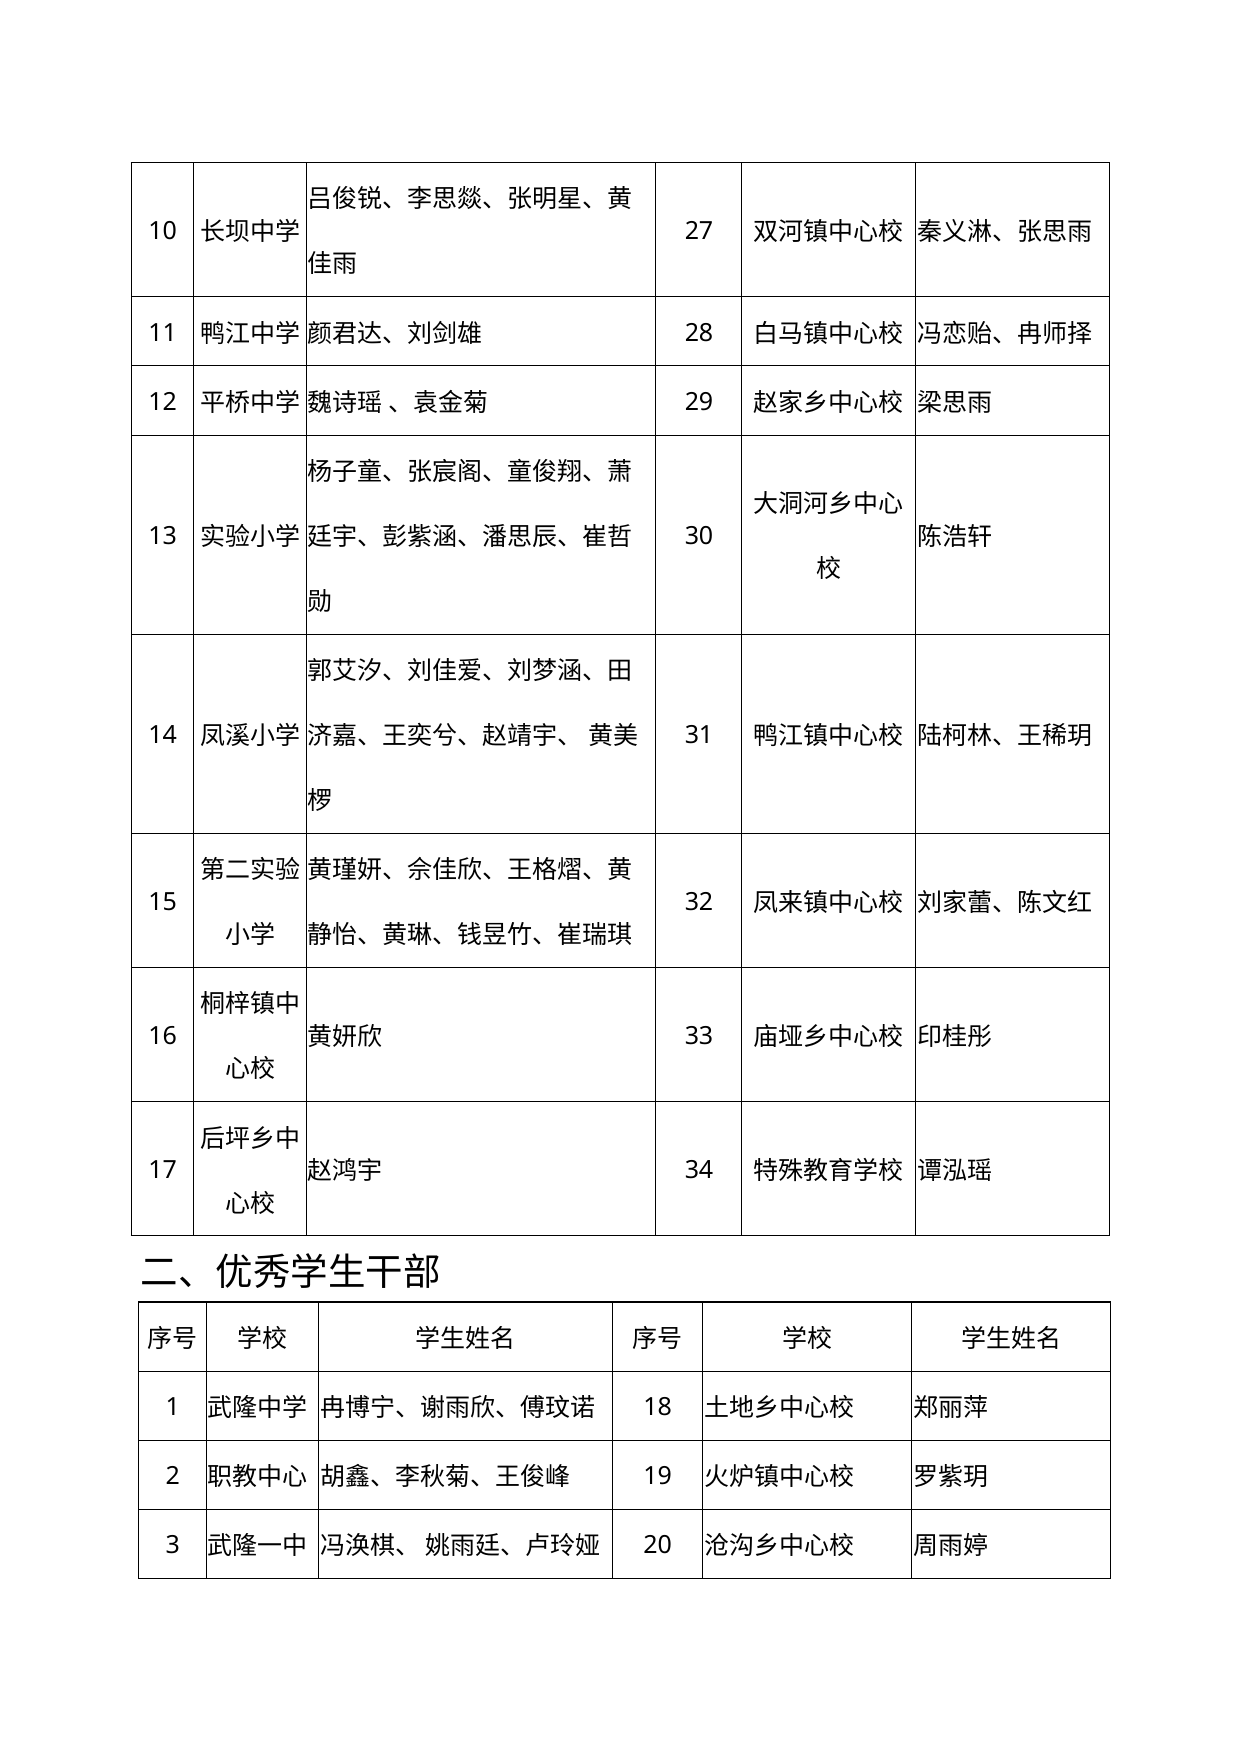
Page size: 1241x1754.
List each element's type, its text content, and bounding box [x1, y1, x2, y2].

table_cell 火炉镇中心校 [703, 1441, 911, 1509]
table_cell 黄妍欣 [307, 968, 655, 1101]
table_cell 平桥中学 [194, 366, 306, 434]
table_cell 黄瑾妍、佘佳欣、王格熠、黄静怡、黄琳、钱昱竹、崔瑞琪 [307, 834, 655, 967]
table_cell 12 [132, 366, 193, 434]
table_cell 谭泓瑶 [916, 1102, 1109, 1235]
table_cell 1 [139, 1372, 206, 1440]
table_cell 20 [613, 1510, 702, 1578]
table_header 学生姓名 [319, 1303, 612, 1371]
table_cell 特殊教育学校 [742, 1102, 915, 1235]
table_header 学生姓名 [912, 1303, 1110, 1371]
table_cell 赵家乡中心校 [742, 366, 915, 434]
table_cell 郭艾汐、刘佳爱、刘梦涵、田济嘉、王奕兮、赵靖宇、 黄美椤 [307, 635, 655, 833]
table_cell 武隆一中 [207, 1510, 318, 1578]
table_cell 10 [132, 163, 193, 296]
table_cell 陆柯林、王稀玥 [916, 635, 1109, 833]
table_cell 印桂彤 [916, 968, 1109, 1101]
table_cell 罗紫玥 [912, 1441, 1110, 1509]
table_cell 土地乡中心校 [703, 1372, 911, 1440]
table_cell 鸭江中学 [194, 297, 306, 365]
table_cell 武隆中学 [207, 1372, 318, 1440]
table_cell 桐梓镇中心校 [194, 968, 306, 1101]
table_cell 14 [132, 635, 193, 833]
table_header 学校 [207, 1303, 318, 1371]
table_cell 郑丽萍 [912, 1372, 1110, 1440]
table_cell 周雨婷 [912, 1510, 1110, 1578]
table_cell 34 [656, 1102, 741, 1235]
table_cell 第二实验小学 [194, 834, 306, 967]
table_cell 颜君达、刘剑雄 [307, 297, 655, 365]
table_cell 凤来镇中心校 [742, 834, 915, 967]
table_cell 刘家蕾、陈文红 [916, 834, 1109, 967]
table_cell 秦义淋、张思雨 [916, 163, 1109, 296]
table_cell 17 [132, 1102, 193, 1235]
table_cell 大洞河乡中心校 [742, 436, 915, 634]
table_cell 冯涣棋、 姚雨廷、卢玲娅 [319, 1510, 612, 1578]
table_cell 沧沟乡中心校 [703, 1510, 911, 1578]
table_cell 32 [656, 834, 741, 967]
table_cell 杨子童、张宸阁、童俊翔、萧廷宇、彭紫涵、潘思辰、崔哲勋 [307, 436, 655, 634]
table_cell 梁思雨 [916, 366, 1109, 434]
table_cell 16 [132, 968, 193, 1101]
table_cell 28 [656, 297, 741, 365]
table_cell 27 [656, 163, 741, 296]
table_header 学校 [703, 1303, 911, 1371]
table_cell 陈浩轩 [916, 436, 1109, 634]
table_cell 13 [132, 436, 193, 634]
table_cell 鸭江镇中心校 [742, 635, 915, 833]
table_cell 33 [656, 968, 741, 1101]
table_cell 魏诗瑶 、袁金菊 [307, 366, 655, 434]
table_cell 31 [656, 635, 741, 833]
table_cell 庙垭乡中心校 [742, 968, 915, 1101]
table_cell 11 [132, 297, 193, 365]
table_cell 18 [613, 1372, 702, 1440]
table_cell 双河镇中心校 [742, 163, 915, 296]
table_cell 白马镇中心校 [742, 297, 915, 365]
table_header 序号 [139, 1303, 206, 1371]
table_cell 凤溪小学 [194, 635, 306, 833]
table_cell 3 [139, 1510, 206, 1578]
table_cell 冯恋贻、冉师择 [916, 297, 1109, 365]
table_cell 30 [656, 436, 741, 634]
table_cell 2 [139, 1441, 206, 1509]
table_cell 职教中心 [207, 1441, 318, 1509]
table_cell 15 [132, 834, 193, 967]
table_cell 长坝中学 [194, 163, 306, 296]
table_cell 冉博宁、谢雨欣、傅玟诺 [319, 1372, 612, 1440]
table_cell 实验小学 [194, 436, 306, 634]
table_cell 吕俊锐、李思燚、张明星、黄佳雨 [307, 163, 655, 296]
table_cell 后坪乡中心校 [194, 1102, 306, 1235]
text 二、优秀学生干部 [141, 1236, 1100, 1301]
table_cell 赵鸿宇 [307, 1102, 655, 1235]
table_header 序号 [613, 1303, 702, 1371]
table_cell 29 [656, 366, 741, 434]
table_cell 19 [613, 1441, 702, 1509]
table_cell 胡鑫、李秋菊、王俊峰 [319, 1441, 612, 1509]
